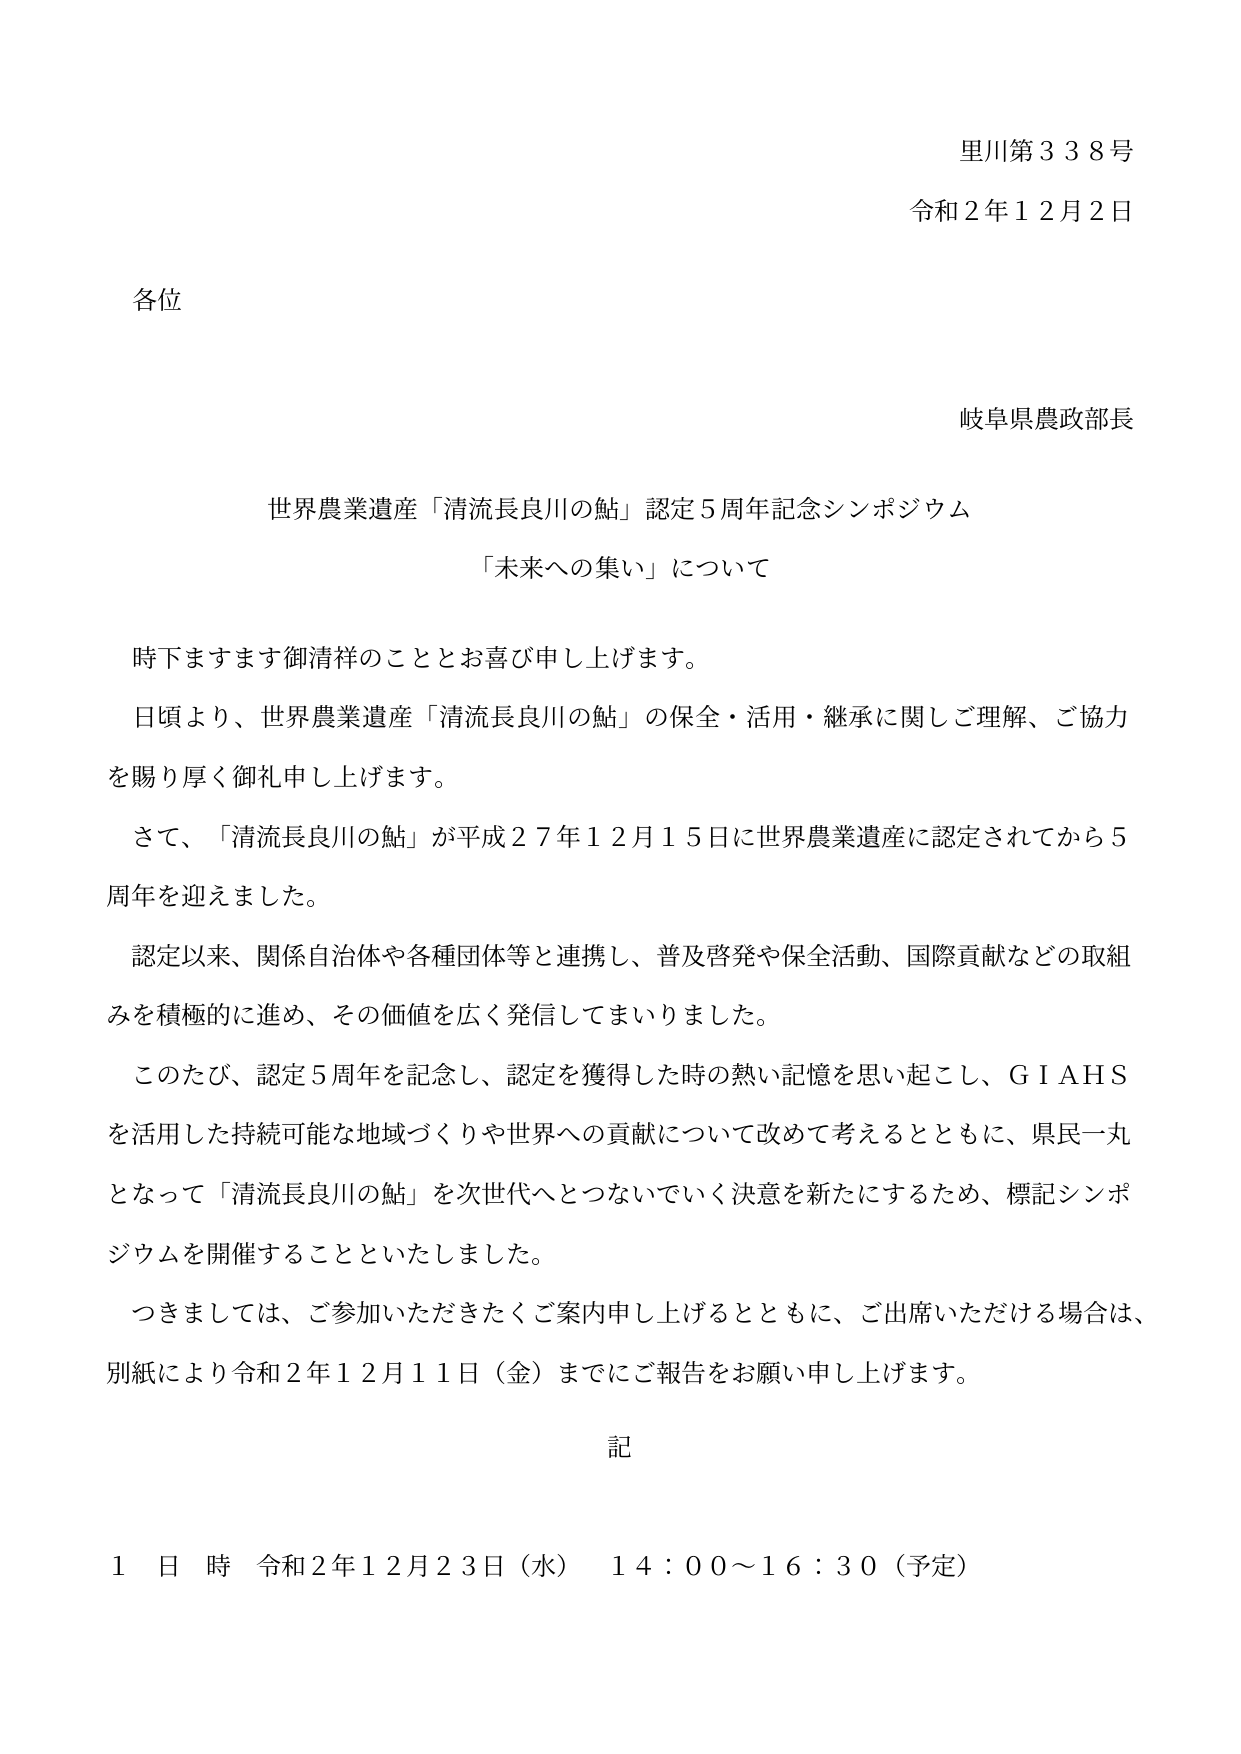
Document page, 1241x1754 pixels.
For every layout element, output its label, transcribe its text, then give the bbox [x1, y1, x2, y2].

text 「未来への集い」について [106, 537, 1134, 597]
text １ 日 時 令和２年１２月２３日（水） １４：００～１６：３０（予定） [106, 1535, 1134, 1595]
text 各位 [106, 269, 1134, 329]
text 里川第３３８号 [106, 120, 1134, 180]
text 令和２年１２月２日 [106, 180, 1134, 239]
text 日頃より、世界農業遺産「清流長良川の鮎」の保全・活用・継承に関しご理解、ご協力を賜り厚く御礼申し上げます。 [106, 686, 1134, 805]
text 時下ますます御清祥のこととお喜び申し上げます。 [106, 627, 1134, 686]
text 認定以来、関係自治体や各種団体等と連携し、普及啓発や保全活動、国際貢献などの取組みを積極的に進め、その価値を広く発信してまいりました。 [106, 924, 1134, 1044]
text 岐阜県農政部長 [106, 388, 1134, 448]
text このたび、認定５周年を記念し、認定を獲得した時の熱い記憶を思い起こし、ＧＩＡＨＳを活用した持続可能な地域づくりや世界への貢献について改めて考えるとともに、県民一丸となって「清流長良川の鮎」を次世代へとつないでいく決意を新たにするため、標記シンポジウムを開催することといたしました。 [106, 1044, 1134, 1282]
text 記 [106, 1416, 1134, 1476]
text さて、「清流長良川の鮎」が平成２７年１２月１５日に世界農業遺産に認定されてから５周年を迎えました。 [106, 805, 1134, 924]
text 世界農業遺産「清流長良川の鮎」認定５周年記念シンポジウム [106, 478, 1134, 537]
text つきましては、ご参加いただきたくご案内申し上げるとともに、ご出席いただける場合は、別紙により令和２年１２月１１日（金）までにご報告をお願い申し上げます。 [106, 1282, 1134, 1401]
